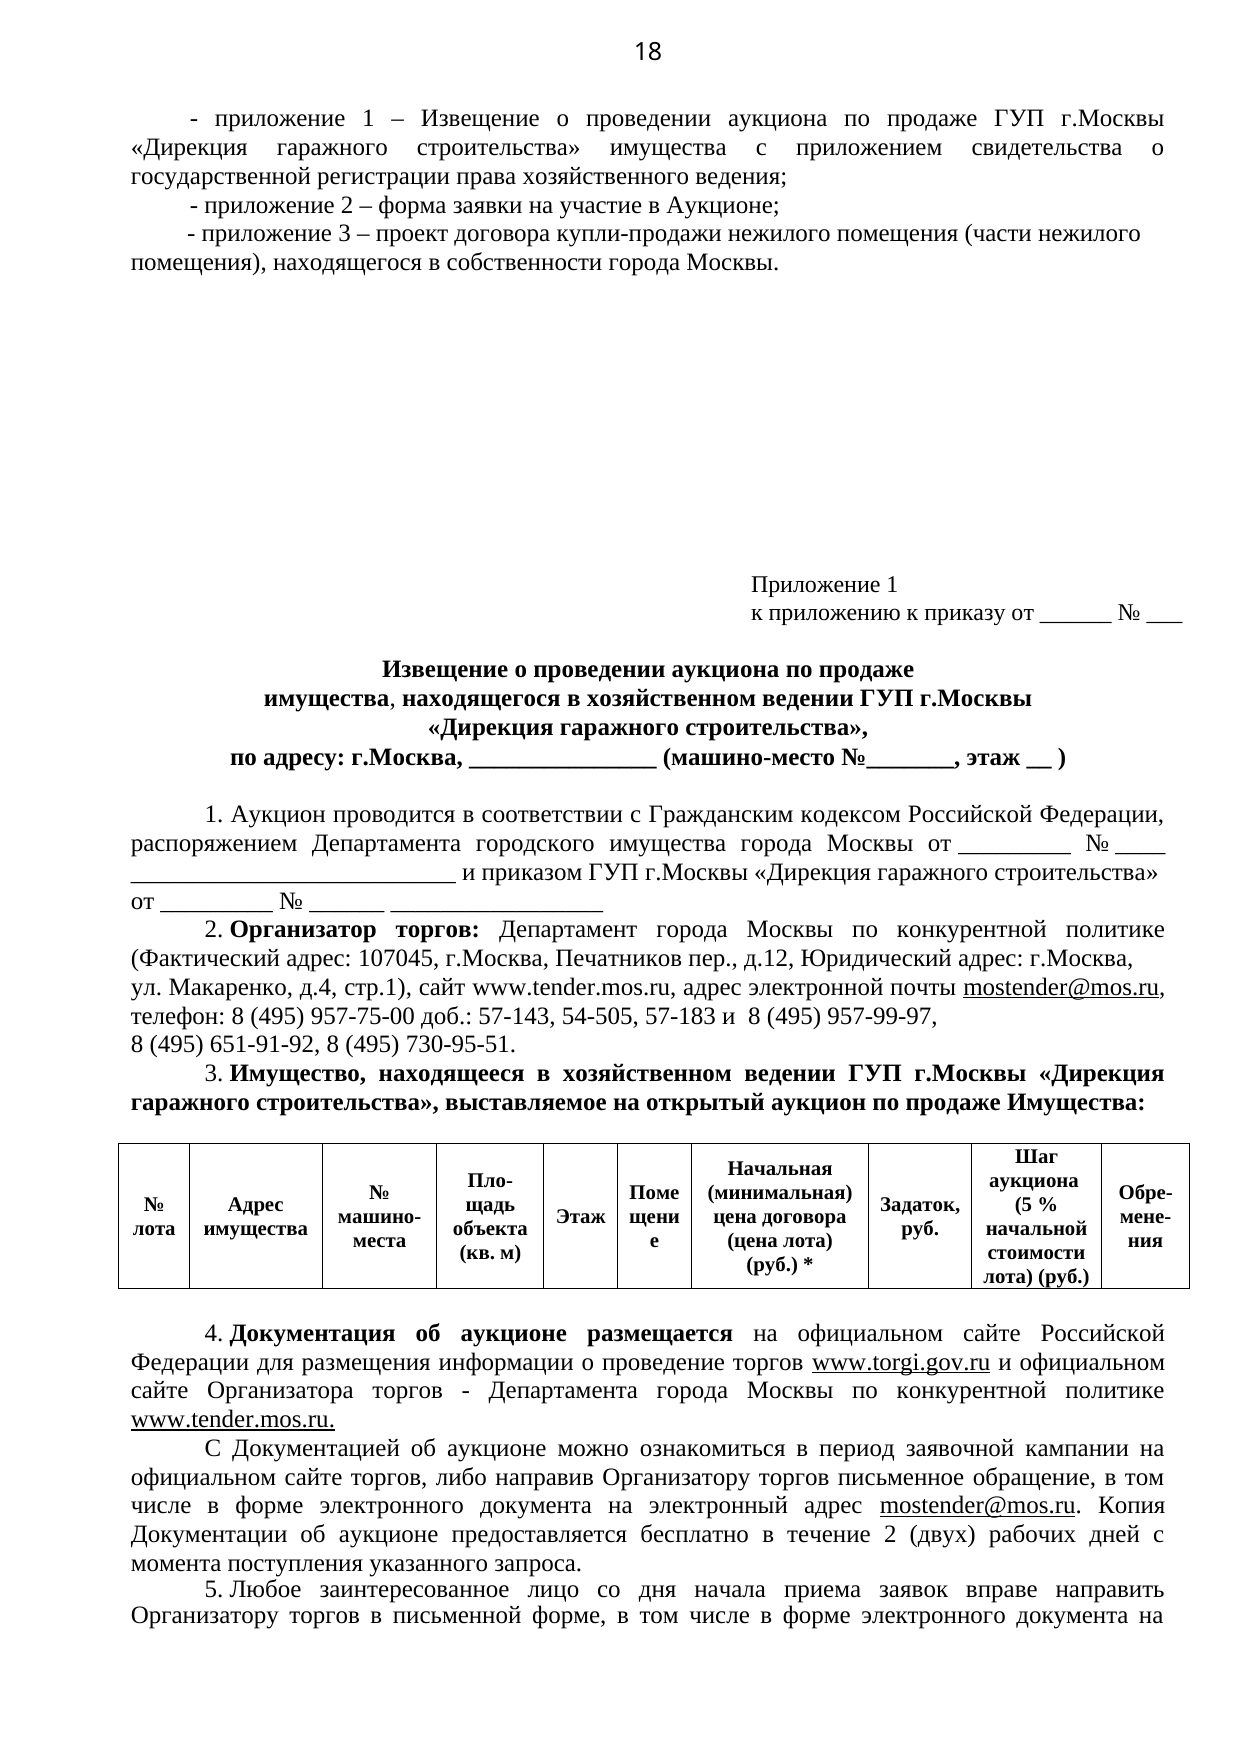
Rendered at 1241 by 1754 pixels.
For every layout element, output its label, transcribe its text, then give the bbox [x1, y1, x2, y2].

text к приложению к приказу от ______ № ___ [751, 598, 1195, 625]
text 4. Документация об аукционе размещается на официальном сайте Российской Федерации для размещения информации о проведение торгов www.torgi.gov.ru и официальном сайте Организатора торгов - Департамента города Москвы по конкурентной политике www.tender.mos.ru. [131, 1318, 1165, 1433]
text - приложение 3 – проект договора купли-продажи нежилого помещения (части нежилого [131, 218, 1165, 247]
text С Документацией об аукционе можно ознакомиться в период заявочной кампании на официальном сайте торгов, либо направив Организатору торгов письменное обращение, в том числе в форме электронного документа на электронный адрес mostender@mos.ru. Копия Документации об аукционе предоставляется бесплатно в течение 2 (двух) рабочих дней с момента поступления указанного запроса. [131, 1433, 1165, 1577]
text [131, 1577, 1165, 1628]
text 3. Имущество, находящееся в хозяйственном ведении ГУП г.Москвы «Дирекция гаражного строительства», выставляемое на открытый аукцион по продаже Имущества: [131, 1058, 1165, 1116]
text - приложение 2 – форма заявки на участие в Аукционе; [131, 190, 1165, 218]
text 2. Организатор торгов: Департамент города Москвы по конкурентной политике (Фактический адрес: 107045, г.Москва, Печатников пер., д.12, Юридический адрес: г.Москва, ул. Макаренко, д.4, стр.1), сайт www.tender.mos.ru, адрес электронной почты mostender@mos.ru, телефон: 8 (495) 957-75-00 доб.: 57-143, 54-505, 57-183 и 8 (495) 957-99-97, 8 (495) 651-91-92, 8 (495) 730-95-51. [131, 914, 1165, 1058]
text - приложение 1 – Извещение о проведении аукциона по продаже ГУП г.Москвы «Дирекция гаражного строительства» имущества с приложением свидетельства о государственной регистрации права хозяйственного ведения; [131, 103, 1165, 190]
table_header Обре-мене-ния [1102, 1144, 1189, 1288]
text 1. Аукцион проводится в соответствии с Гражданским кодексом Российской Федерации, распоряжением Департамента городского имущества города Москвы от _________ № ____ __________________________ и приказом ГУП г.Москвы «Дирекция гаражного строительства» от _________ № ______ _________________ [131, 799, 1165, 914]
table_header Задаток, руб. [869, 1144, 971, 1288]
text имущества, находящегося в хозяйственном ведении ГУП г.Москвы [131, 683, 1165, 712]
table_header № машино-места [323, 1144, 436, 1288]
text по адресу: г.Москва, _______________ (машино-место №_______, этаж __ ) [131, 742, 1165, 771]
text Извещение о проведении аукциона по продаже [131, 654, 1165, 683]
table_header № лота [119, 1144, 189, 1288]
table_header Помещение [618, 1144, 691, 1288]
table_header Начальная (минимальная)цена договора (цена лота) (руб.) * [692, 1144, 868, 1288]
text помещения), находящегося в собственности города Москвы. [131, 247, 1165, 276]
text Приложение 1 [751, 570, 1195, 598]
text «Дирекция гаражного строительства», [131, 712, 1165, 742]
table_header Шаг аукциона (5 % начальной стоимости лота) (руб.) [972, 1144, 1101, 1288]
table_header Пло-щадь объекта (кв. м) [437, 1144, 543, 1288]
table_header Этаж [544, 1144, 617, 1288]
table_header Адрес имущества [190, 1144, 322, 1288]
